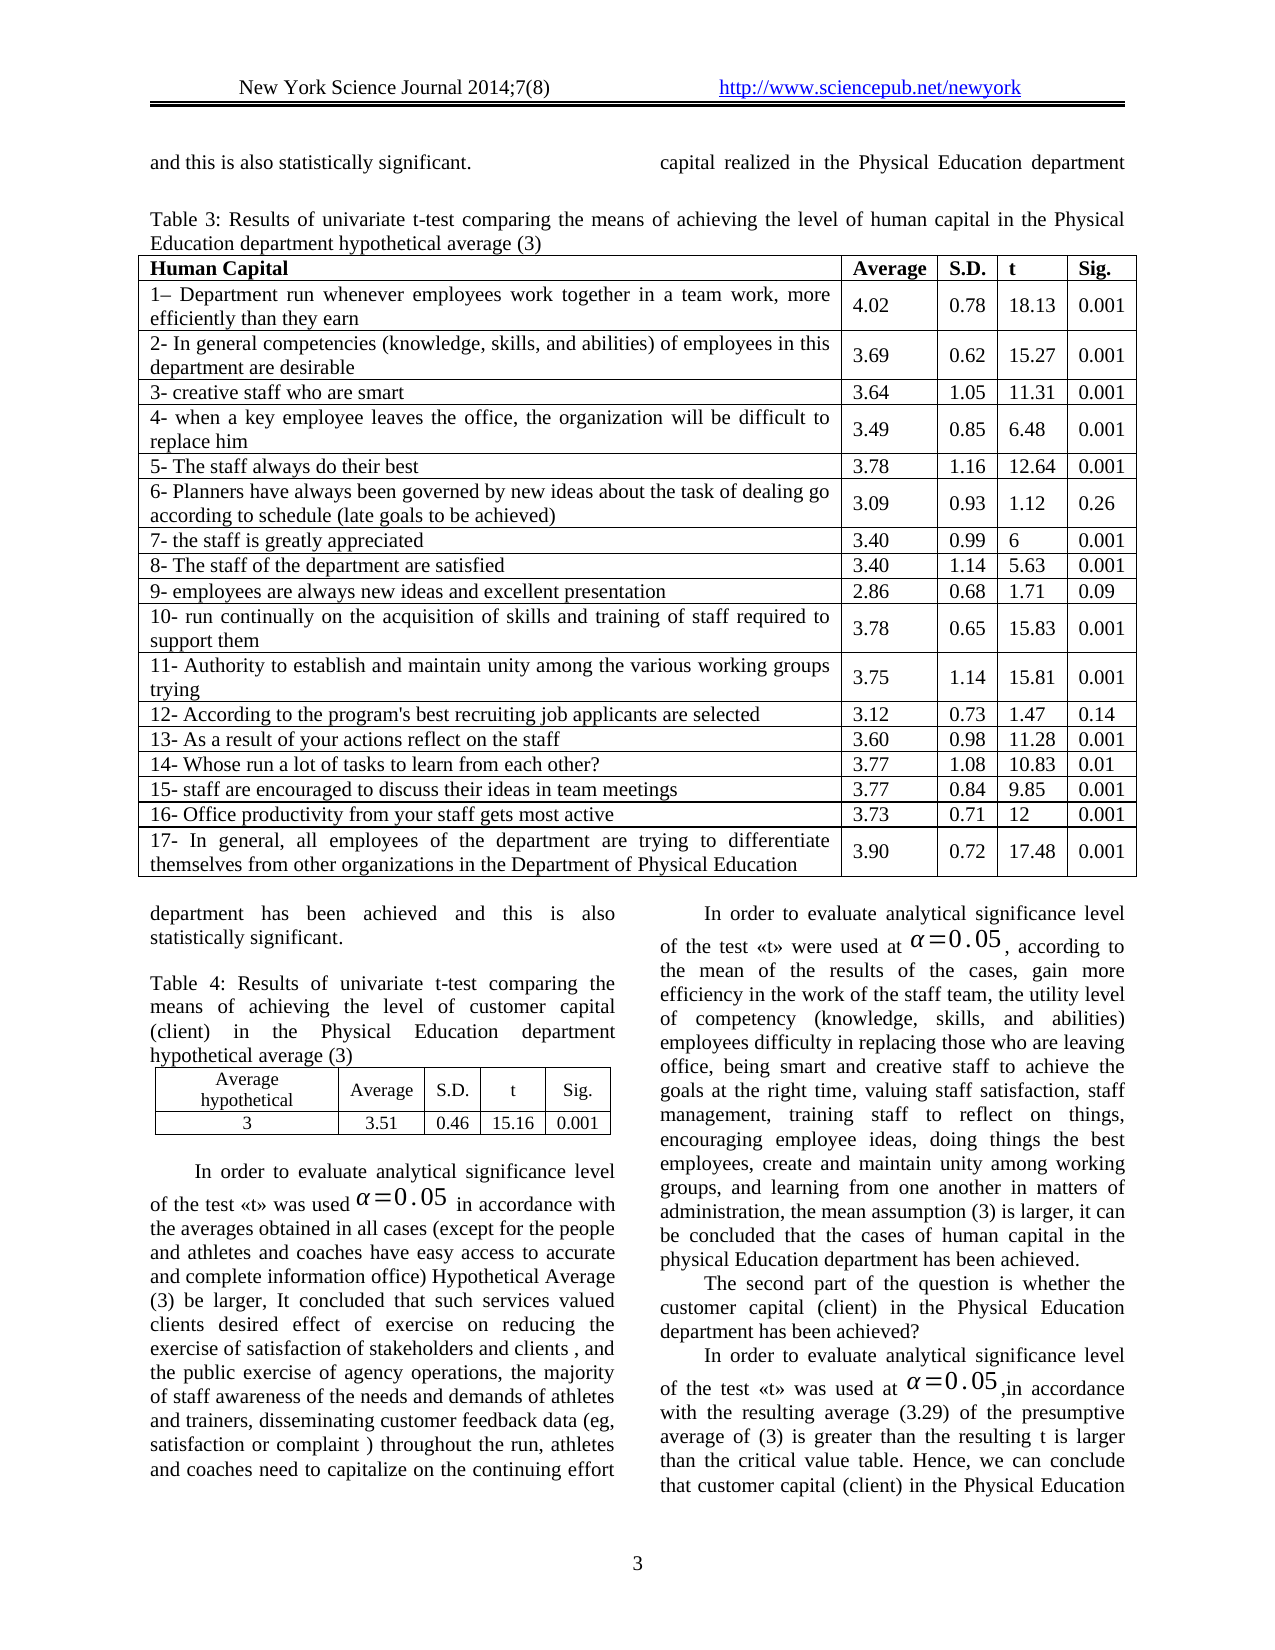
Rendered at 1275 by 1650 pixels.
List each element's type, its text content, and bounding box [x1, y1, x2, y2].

table_cell 11.28 [998, 727, 1067, 751]
table_cell 0.65 [938, 604, 997, 652]
table_header S.D. [425, 1068, 480, 1111]
table_cell 0.14 [1068, 702, 1136, 726]
table_cell 3.40 [842, 554, 937, 577]
table_cell 8- The staff of the department are satisfied [139, 554, 841, 577]
table_cell 5- The staff always do their best [139, 454, 841, 478]
table_cell 4- when a key employee leaves the office, the organization will be difficult to replace him [139, 405, 841, 453]
table_cell 0.001 [1068, 828, 1136, 876]
table_cell 3.77 [842, 752, 937, 776]
table_cell 3.12 [842, 702, 937, 726]
table_cell 3.75 [842, 653, 937, 701]
table_cell 15.16 [481, 1112, 545, 1133]
table_cell 0.001 [1068, 281, 1136, 329]
table_cell 11.31 [998, 380, 1067, 404]
table_cell 0.93 [938, 479, 997, 527]
table_cell 1.14 [938, 554, 997, 577]
table_cell 13- As a result of your actions reflect on the staff [139, 727, 841, 751]
table_header Human Capital [139, 256, 841, 280]
text In order to evaluate analytical significance level of the test «t» were used at , according to the mean of the results of the cases, gain more efficiency in the work of the staff team, the utility level of competency (knowledge, skills, and abilities) employees difficulty in replacing those who are leaving office, being smart and creative staff to achieve the goals at the right time, valuing staff satisfaction, staff management, training staff to reflect on things, encouraging employee ideas, doing things the best employees, create and maintain unity among working groups, and learning from one another in matters of administration, the mean assumption (3) is larger, it can be concluded that the cases of human capital in the physical Education department has been achieved. [660, 901, 1125, 1271]
table_cell 3.64 [842, 380, 937, 404]
table_cell 0.001 [546, 1112, 610, 1133]
table_cell 2- In general competencies (knowledge, skills, and abilities) of employees in this department are desirable [139, 331, 841, 379]
table_header Sig. [546, 1068, 610, 1111]
table_cell 0.26 [1068, 479, 1136, 527]
table_cell 0.001 [1068, 653, 1136, 701]
table_cell 9- employees are always new ideas and excellent presentation [139, 579, 841, 603]
table_cell 0.001 [1068, 777, 1136, 801]
table_cell 0.84 [938, 777, 997, 801]
table_cell 1– Department run whenever employees work together in a team work, more efficiently than they earn [139, 281, 841, 329]
table_cell 6- Planners have always been governed by new ideas about the task of dealing go according to schedule (late goals to be achieved) [139, 479, 841, 527]
table_cell 0.62 [938, 331, 997, 379]
table_cell 10- run continually on the acquisition of skills and training of staff required to support them [139, 604, 841, 652]
table_cell 11- Authority to establish and maintain unity among the various working groups trying [139, 653, 841, 701]
table_cell 17.48 [998, 828, 1067, 876]
table_cell 5.63 [998, 554, 1067, 577]
table_cell 7- the staff is greatly appreciated [139, 528, 841, 552]
table_cell 3.90 [842, 828, 937, 876]
table_cell 15.83 [998, 604, 1067, 652]
table_cell 3.40 [842, 528, 937, 552]
table_header Average [339, 1068, 424, 1111]
table_cell 0.001 [1068, 727, 1136, 751]
table_cell 4.02 [842, 281, 937, 329]
table_cell 0.001 [1068, 454, 1136, 478]
table_header S.D. [938, 256, 997, 280]
table_cell 3.09 [842, 479, 937, 527]
table_cell 16- Office productivity from your staff gets most active [139, 803, 841, 826]
table_cell 3.77 [842, 777, 937, 801]
table_cell 0.001 [1068, 554, 1136, 577]
table_cell 0.001 [1068, 405, 1136, 453]
text In order to evaluate analytical significance level of the test «t» was used at ,in accordance with the resulting average (3.29) of the presumptive average of (3) is greater than the resulting t is larger than the critical value table. Hence, we can conclude that customer capital (client) in the Physical Education department has been achieved and this is also statistically significant. [660, 1343, 1125, 1497]
table_cell 0.46 [425, 1112, 480, 1133]
table_cell 0.68 [938, 579, 997, 603]
table_cell 1.05 [938, 380, 997, 404]
table_cell 1.47 [998, 702, 1067, 726]
table_cell 0.001 [1068, 380, 1136, 404]
table_header Sig. [1068, 256, 1136, 280]
table_cell 0.78 [938, 281, 997, 329]
table_cell 0.01 [1068, 752, 1136, 776]
table_cell 2.86 [842, 579, 937, 603]
table_cell 3.60 [842, 727, 937, 751]
table_cell 15.81 [998, 653, 1067, 701]
table_cell 0.71 [938, 803, 997, 826]
table_header Average [842, 256, 937, 280]
table_cell 17- In general, all employees of the department are trying to differentiate themselves from other organizations in the Department of Physical Education [139, 828, 841, 876]
table_cell 1.12 [998, 479, 1067, 527]
table_cell 1.08 [938, 752, 997, 776]
table_cell 3.78 [842, 454, 937, 478]
table_cell 3.49 [842, 405, 937, 453]
table_cell 6 [998, 528, 1067, 552]
table_cell 3.73 [842, 803, 937, 826]
table_cell 0.001 [1068, 803, 1136, 826]
table_cell 0.98 [938, 727, 997, 751]
table_cell 3- creative staff who are smart [139, 380, 841, 404]
table_cell 0.85 [938, 405, 997, 453]
text Table 3: Results of univariate t-test comparing the means of achieving the level of human capital in the Physical Education department hypothetical average (3) [150, 207, 1125, 255]
table_cell 3.78 [842, 604, 937, 652]
table_cell 0.001 [1068, 604, 1136, 652]
table_cell 0.99 [938, 528, 997, 552]
table_cell 15.27 [998, 331, 1067, 379]
table_cell 3 [156, 1112, 338, 1133]
table_cell 0.73 [938, 702, 997, 726]
table_cell 18.13 [998, 281, 1067, 329]
table_cell 0.72 [938, 828, 997, 876]
table_cell 3.69 [842, 331, 937, 379]
table_header t [998, 256, 1067, 280]
table_header t [481, 1068, 545, 1111]
table_cell 0.001 [1068, 528, 1136, 552]
text The second part of the question is whether the customer capital (client) in the Physical Education department has been achieved? [660, 1271, 1125, 1343]
table_header Average hypothetical [156, 1068, 338, 1111]
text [660, 150, 1125, 174]
table_cell 6.48 [998, 405, 1067, 453]
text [150, 150, 615, 174]
table_cell 0.001 [1068, 331, 1136, 379]
table_cell 1.16 [938, 454, 997, 478]
table_cell 12- According to the program's best recruiting job applicants are selected [139, 702, 841, 726]
table_cell 3.51 [339, 1112, 424, 1133]
table_cell 10.83 [998, 752, 1067, 776]
table_cell 15- staff are encouraged to discuss their ideas in team meetings [139, 777, 841, 801]
text Table 4: Results of univariate t-test comparing the means of achieving the level of customer capital (client) in the Physical Education department hypothetical average (3) [150, 970, 615, 1067]
table_cell 0.09 [1068, 579, 1136, 603]
table_cell 1.14 [938, 653, 997, 701]
table_cell 12.64 [998, 454, 1067, 478]
table_cell 1.71 [998, 579, 1067, 603]
table_cell 14- Whose run a lot of tasks to learn from each other? [139, 752, 841, 776]
table_cell 9.85 [998, 777, 1067, 801]
table_cell 12 [998, 803, 1067, 826]
